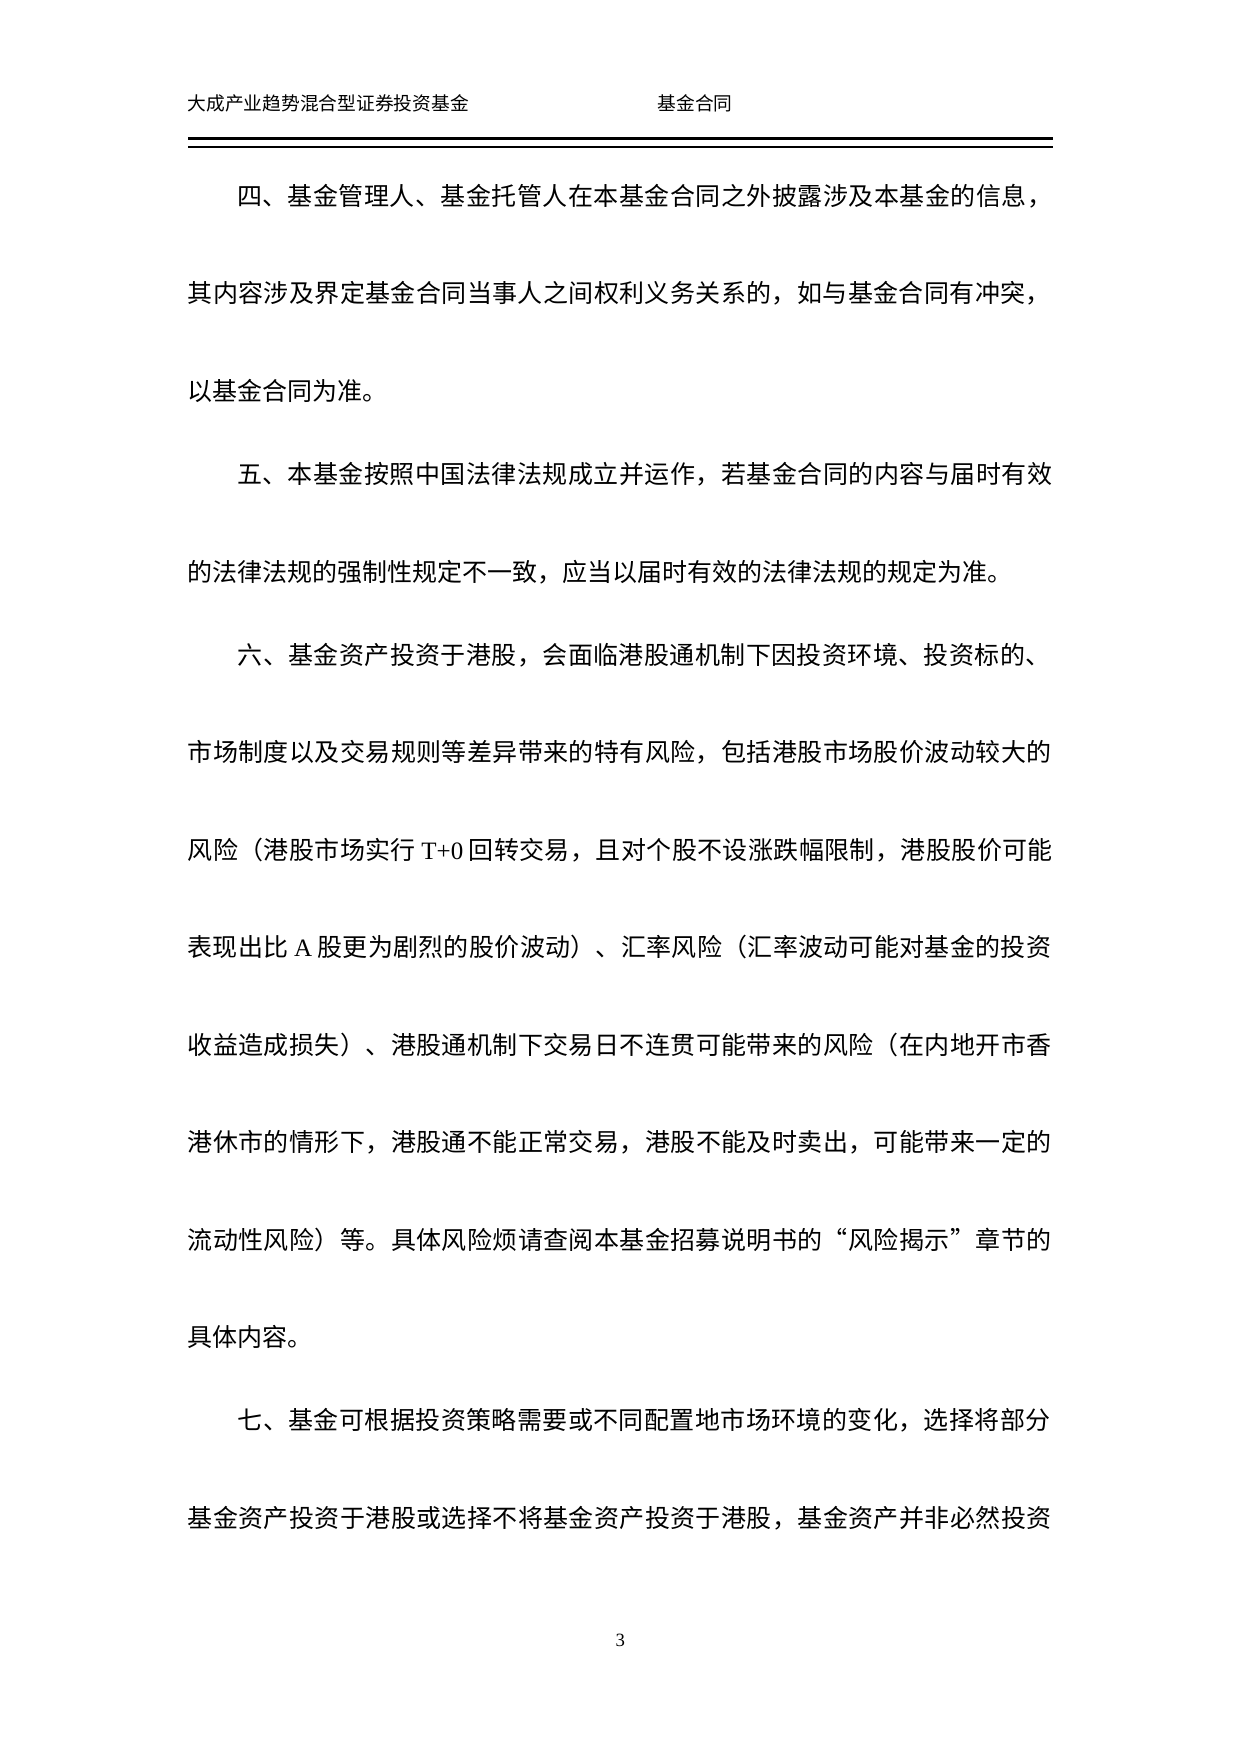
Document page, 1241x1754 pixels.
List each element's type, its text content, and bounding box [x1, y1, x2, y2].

list 本基金按照中国法律法规成立并运作，若基金合同的内容与届时有效的法律法规的强制性规定不一致，应当以届时有效的法律法规的规定为准。 [187, 440, 1053, 603]
list 基金管理人、基金托管人在本基金合同之外披露涉及本基金的信息，其内容涉及界定基金合同当事人之间权利义务关系的，如与基金合同有冲突，以基金合同为准。 [187, 162, 1053, 422]
text 六、基金资产投资于港股，会面临港股通机制下因投资环境、投资标的、市场制度以及交易规则等差异带来的特有风险，包括港股市场股价波动较大的风险（港股市场实行T+0回转交易，且对个股不设涨跌幅限制，港股股价可能表现出比A股更为剧烈的股价波动）、汇率风险（汇率波动可能对基金的投资收益造成损失）、港股通机制下交易日不连贯可能带来的风险（在内地开市香港休市的情形下，港股通不能正常交易，港股不能及时卖出，可能带来一定的流动性风险）等。具体风险烦请查阅本基金招募说明书的“风险揭示”章节的具体内容。 [187, 621, 1053, 1368]
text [187, 1386, 1053, 1549]
